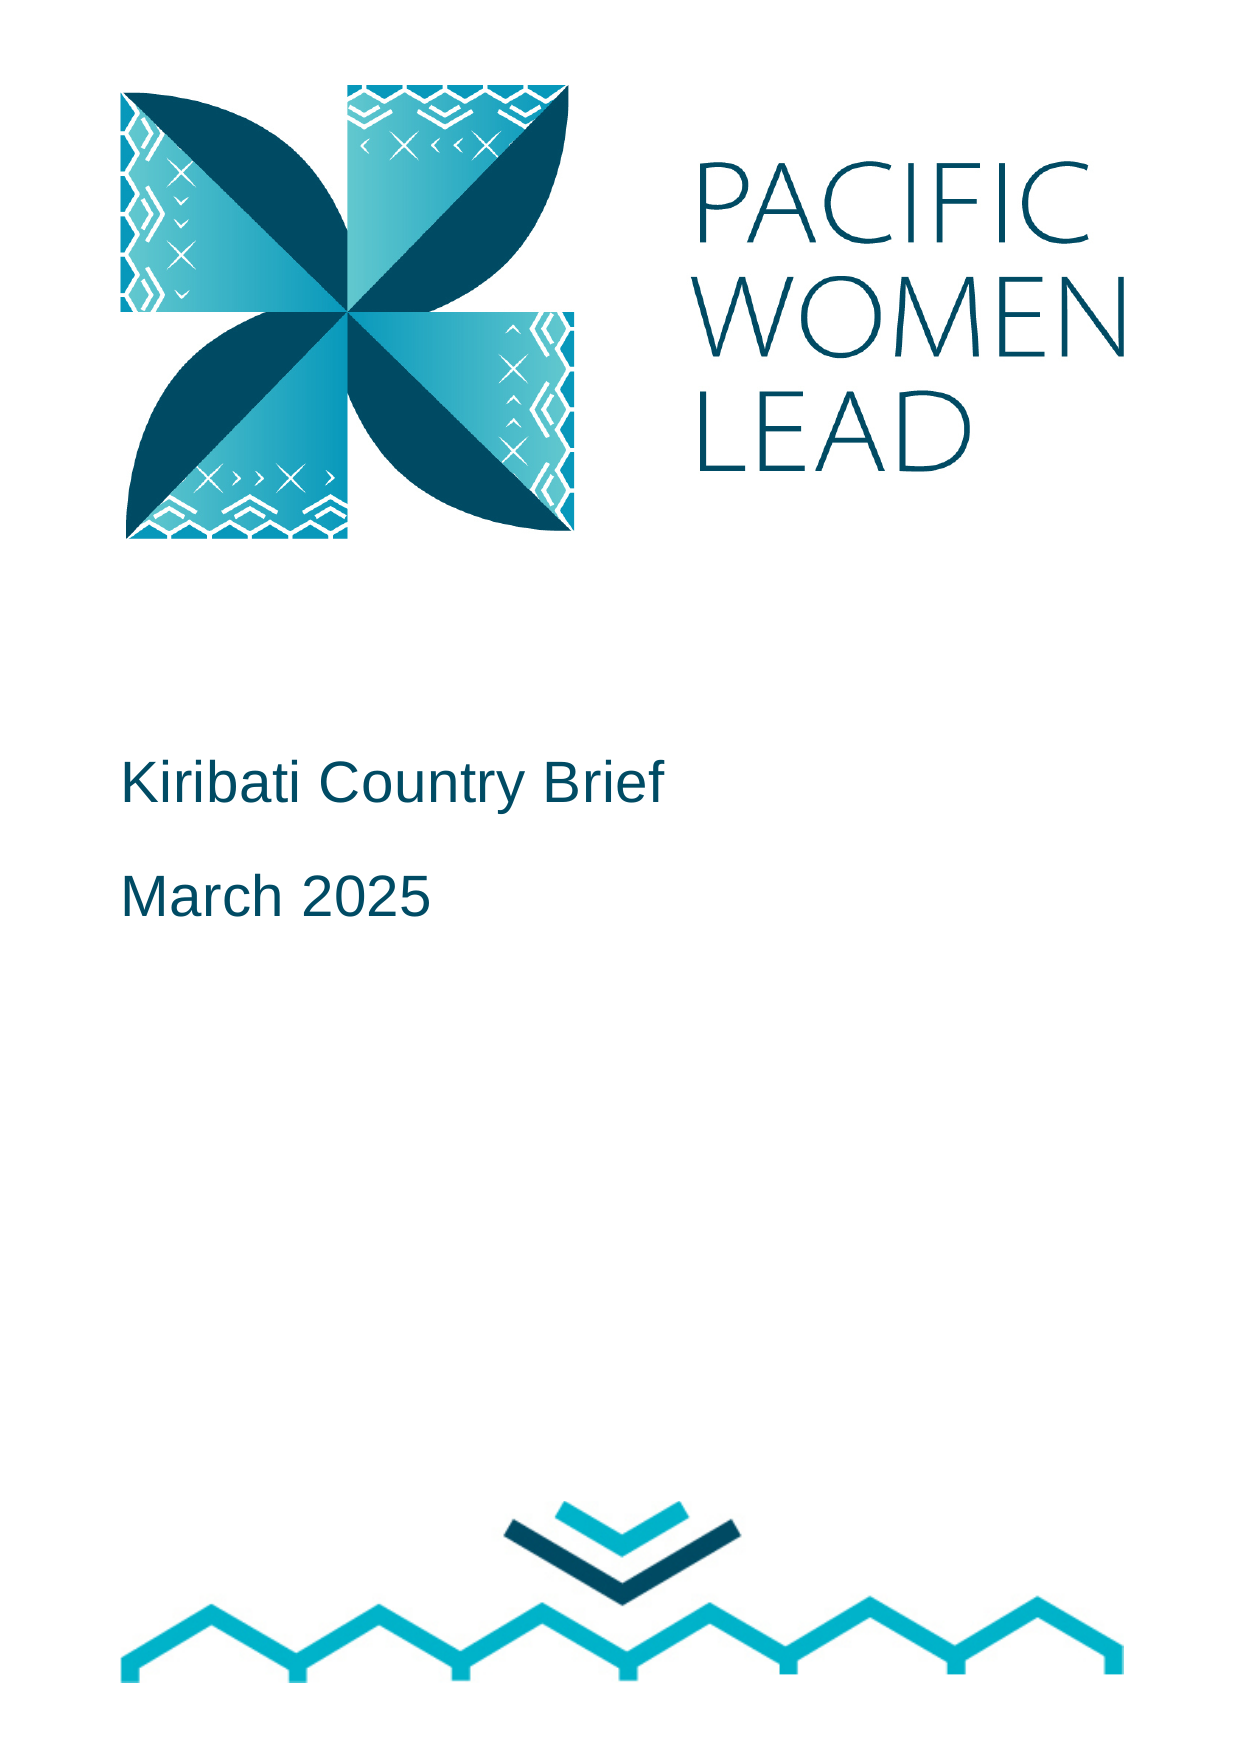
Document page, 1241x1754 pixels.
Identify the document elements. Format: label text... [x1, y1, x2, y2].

subtitle March 2025 [120, 862, 1120, 929]
picture [120, 1501, 1124, 1683]
title Kiribati Country Brief [120, 747, 1120, 814]
picture [131, 85, 1124, 539]
picture [120, 85, 565, 539]
